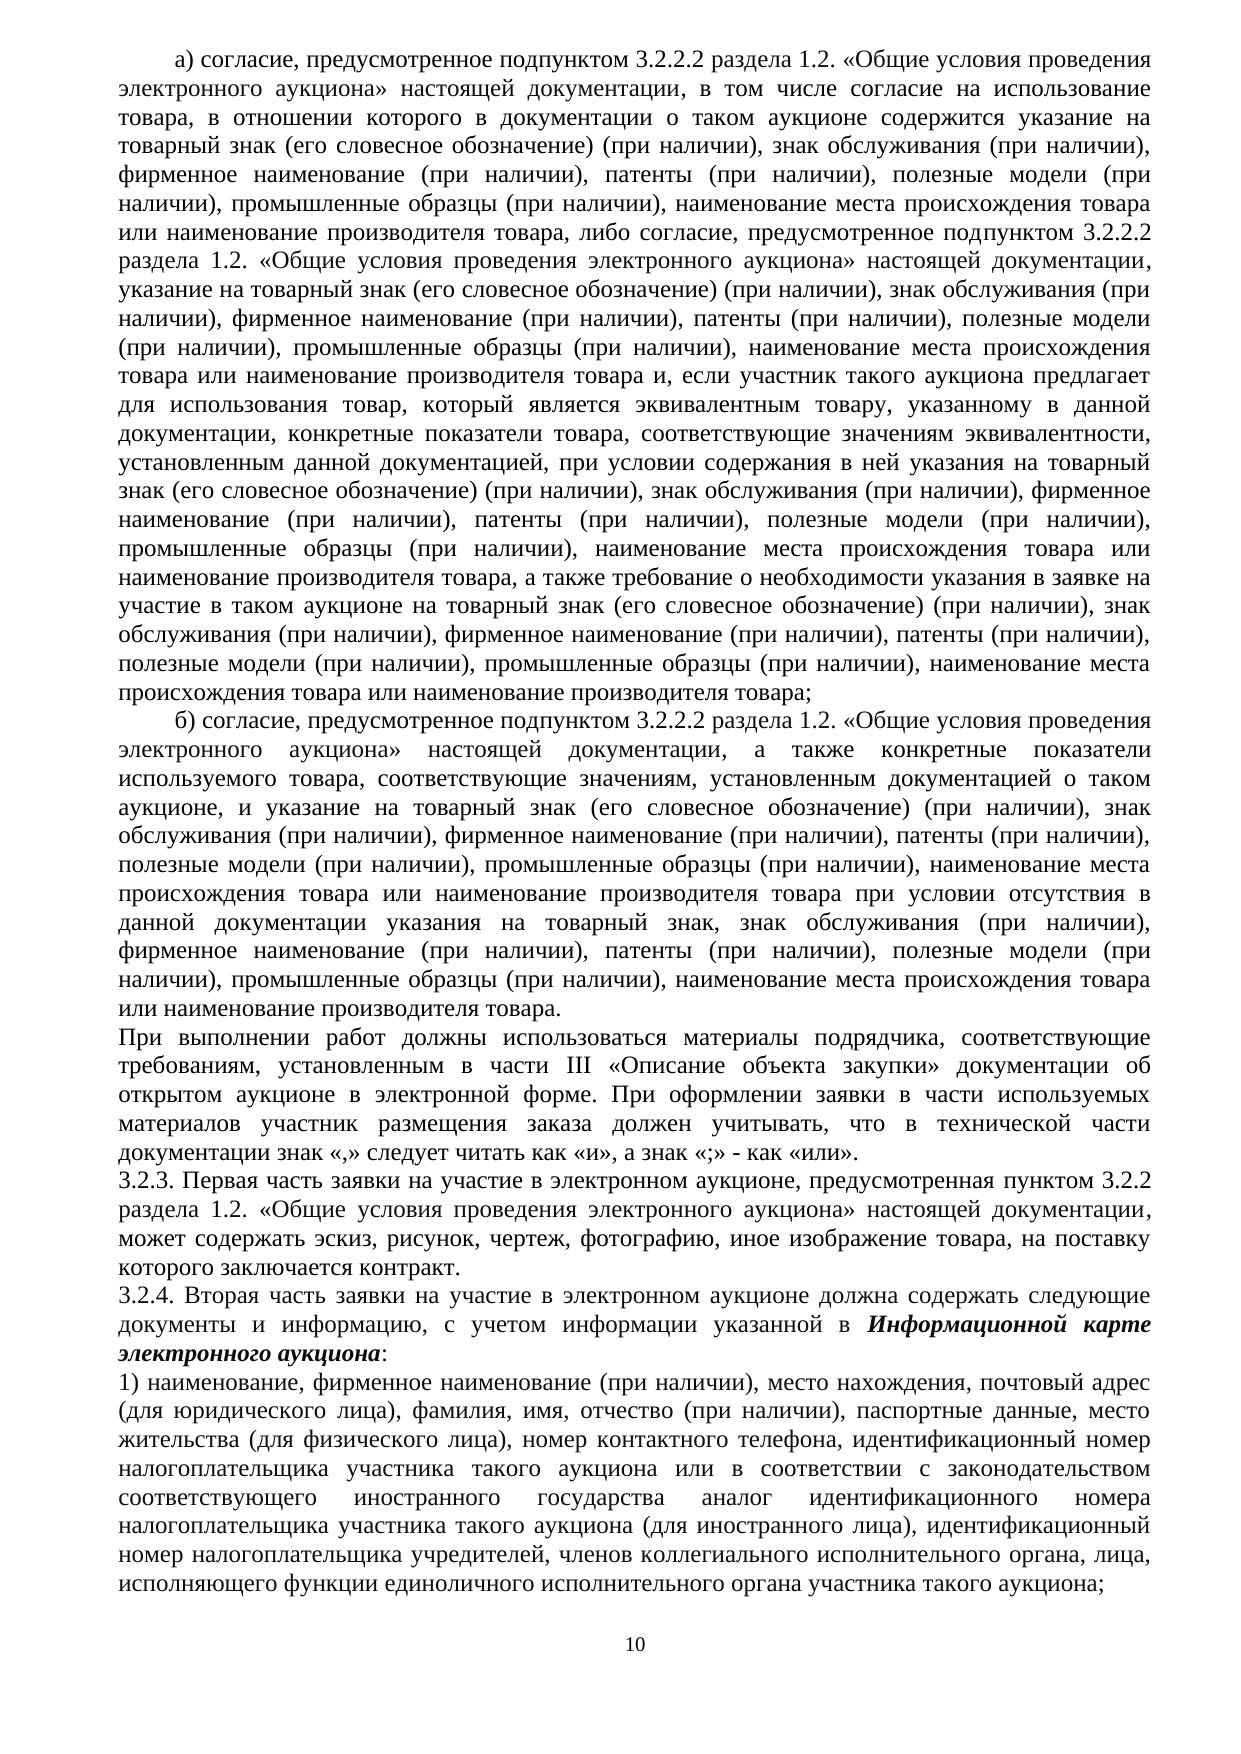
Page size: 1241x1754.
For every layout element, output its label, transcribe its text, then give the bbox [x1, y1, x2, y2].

text 3.2.4. Вторая часть заявки на участие в электронном аукционе должна содержать следующие документы и информацию, с учетом информации указанной в Информационной карте электронного аукциона: [118, 1281, 1152, 1367]
text 3.2.3. Первая часть заявки на участие в электронном аукционе, предусмотренная пунктом 3.2.2 раздела 1.2. «Общие условия проведения электронного аукциона» настоящей документации, может содержать эскиз, рисунок, чертеж, фотографию, иное изображение товара, на поставку которого заключается контракт. [118, 1166, 1152, 1281]
text 1) наименование, фирменное наименование (при наличии), место нахождения, почтовый адрес (для юридического лица), фамилия, имя, отчество (при наличии), паспортные данные, место жительства (для физического лица), номер контактного телефона, идентификационный номер налогоплательщика участника такого аукциона или в соответствии с законодательством соответствующего иностранного государства аналог идентификационного номера налогоплательщика участника такого аукциона (для иностранного лица), идентификационный номер налогоплательщика учредителей, членов коллегиального исполнительного органа, лица, исполняющего функции единоличного исполнительного органа участника такого аукциона; [118, 1367, 1152, 1597]
text При выполнении работ должны использоваться материалы подрядчика, соответствующие требованиям, установленным в части III «Описание объекта закупки» документации об открытом аукционе в электронной форме. При оформлении заявки в части используемых материалов участник размещения заказа должен учитывать, что в технической части документации знак «,» следует читать как «и», а знак «;» - как «или». [118, 1022, 1152, 1166]
text а) согласие, предусмотренное подпунктом 3.2.2.2 раздела 1.2. «Общие условия проведения электронного аукциона» настоящей документации, в том числе согласие на использование товара, в отношении которого в документации о таком аукционе содержится указание на товарный знак (его словесное обозначение) (при наличии), знак обслуживания (при наличии), фирменное наименование (при наличии), патенты (при наличии), полезные модели (при наличии), промышленные образцы (при наличии), наименование места происхождения товара или наименование производителя товара, либо согласие, предусмотренное подпунктом 3.2.2.2 раздела 1.2. «Общие условия проведения электронного аукциона» настоящей документации, указание на товарный знак (его словесное обозначение) (при наличии), знак обслуживания (при наличии), фирменное наименование (при наличии), патенты (при наличии), полезные модели (при наличии), промышленные образцы (при наличии), наименование места происхождения товара или наименование производителя товара и, если участник такого аукциона предлагает для использования товар, который является эквивалентным товару, указанному в данной документации, конкретные показатели товара, соответствующие значениям эквивалентности, установленным данной документацией, при условии содержания в ней указания на товарный знак (его словесное обозначение) (при наличии), знак обслуживания (при наличии), фирменное наименование (при наличии), патенты (при наличии), полезные модели (при наличии), промышленные образцы (при наличии), наименование места происхождения товара или наименование производителя товара, а также требование о необходимости указания в заявке на участие в таком аукционе на товарный знак (его словесное обозначение) (при наличии), знак обслуживания (при наличии), фирменное наименование (при наличии), патенты (при наличии), полезные модели (при наличии), промышленные образцы (при наличии), наименование места происхождения товара или наименование производителя товара; [118, 44, 1152, 706]
text б) согласие, предусмотренное подпунктом 3.2.2.2 раздела 1.2. «Общие условия проведения электронного аукциона» настоящей документации, а также конкретные показатели используемого товара, соответствующие значениям, установленным документацией о таком аукционе, и указание на товарный знак (его словесное обозначение) (при наличии), знак обслуживания (при наличии), фирменное наименование (при наличии), патенты (при наличии), полезные модели (при наличии), промышленные образцы (при наличии), наименование места происхождения товара или наименование производителя товара при условии отсутствия в данной документации указания на товарный знак, знак обслуживания (при наличии), фирменное наименование (при наличии), патенты (при наличии), полезные модели (при наличии), промышленные образцы (при наличии), наименование места происхождения товара или наименование производителя товара. [118, 706, 1152, 1022]
